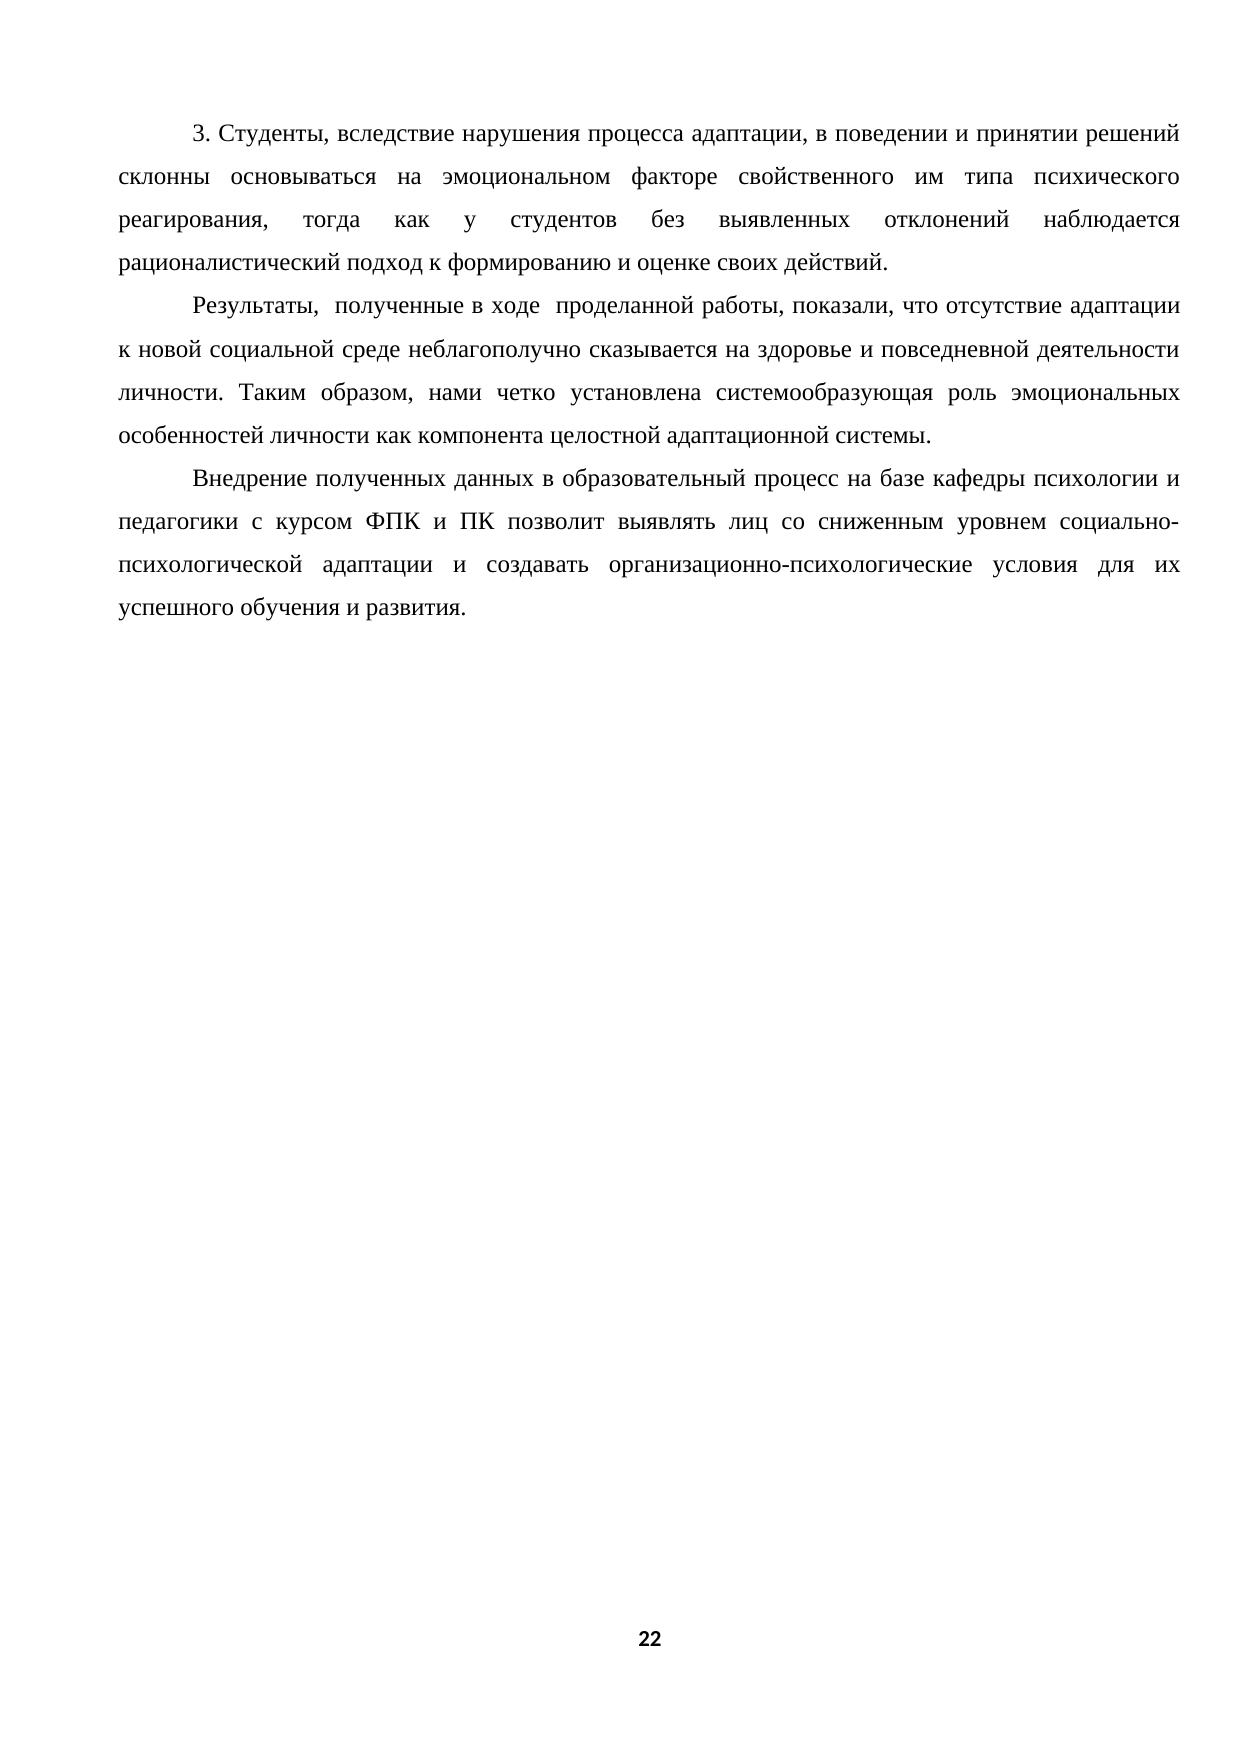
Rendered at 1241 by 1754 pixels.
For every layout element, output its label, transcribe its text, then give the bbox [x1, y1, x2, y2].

text Результаты, полученные в ходе проделанной работы, показали, что отсутствие адаптации к новой социальной среде неблагополучно сказывается на здоровье и повседневной деятельности личности. Таким образом, нами четко установлена системообразующая роль эмоциональных особенностей личности как компонента целостной адаптационной системы. [118, 291, 1181, 449]
text Внедрение полученных данных в образовательный процесс на базе кафедры психологии и педагогики с курсом ФПК и ПК позволит выявлять лиц со сниженным уровнем социально-психологической адаптации и создавать организационно-психологические условия для их успешного обучения и развития. [118, 463, 1181, 621]
text 3. Студенты, вследствие нарушения процесса адаптации, в поведении и принятии решений склонны основываться на эмоциональном факторе свойственного им типа психического реагирования, тогда как у студентов без выявленных отклонений наблюдается рационалистический подход к формированию и оценке своих действий. [118, 118, 1181, 276]
